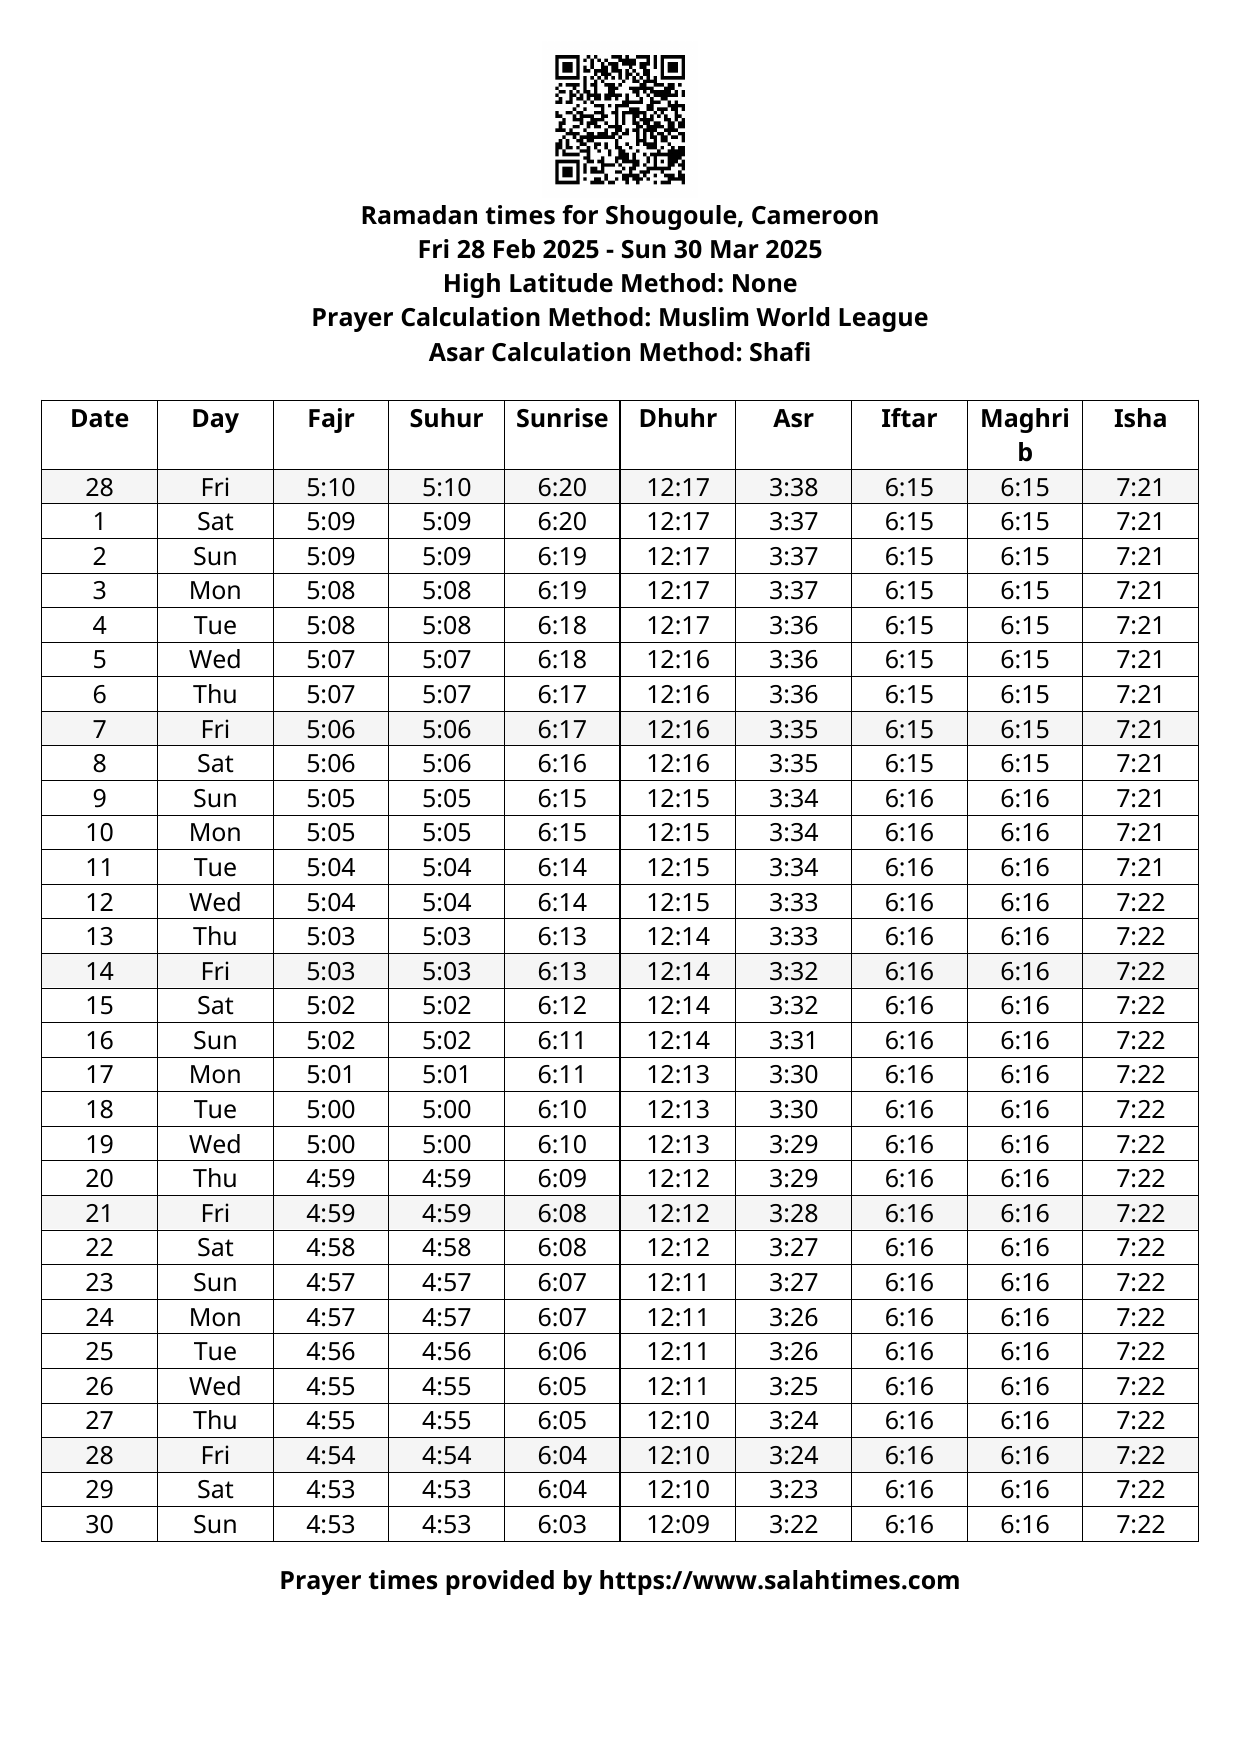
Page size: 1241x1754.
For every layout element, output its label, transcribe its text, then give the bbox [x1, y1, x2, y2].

table_cell 6:16 [852, 954, 967, 987]
table_cell 5:07 [389, 677, 504, 711]
table_cell 4:53 [389, 1473, 504, 1506]
table_cell 6:15 [505, 781, 619, 814]
table_cell 5:01 [389, 1058, 504, 1091]
table_cell 5:03 [274, 919, 388, 953]
table_cell 10 [42, 816, 157, 849]
table_cell 6:16 [968, 1196, 1082, 1229]
table_cell 6:04 [505, 1473, 619, 1506]
table_cell 6:15 [852, 504, 967, 538]
table_cell Mon [158, 1058, 273, 1091]
table_cell 12:13 [621, 1127, 735, 1160]
table_cell 7:21 [1083, 504, 1198, 538]
table_cell 5:06 [274, 746, 388, 780]
table_cell 6:16 [968, 1473, 1082, 1506]
table_cell 12:14 [621, 954, 735, 987]
table_cell 6:16 [968, 1092, 1082, 1126]
table_cell Thu [158, 677, 273, 711]
table_cell 6:19 [505, 539, 619, 572]
table_cell 12:13 [621, 1058, 735, 1091]
table_header Day [158, 401, 273, 469]
table_cell 5:05 [389, 781, 504, 814]
table_cell 6:16 [852, 1161, 967, 1195]
table_cell 5:04 [274, 850, 388, 884]
table_cell 11 [42, 850, 157, 884]
table_cell 19 [42, 1127, 157, 1160]
table_cell 3:31 [736, 1023, 851, 1057]
table_cell 5:08 [389, 608, 504, 642]
table_cell 6:10 [505, 1127, 619, 1160]
table_cell 6:15 [852, 643, 967, 676]
table_cell 3:32 [736, 954, 851, 987]
table_cell 6:16 [852, 989, 967, 1022]
table_cell 12:17 [621, 470, 735, 503]
table_cell 6:15 [852, 712, 967, 745]
table_cell 6:16 [852, 1438, 967, 1472]
table_cell 16 [42, 1023, 157, 1057]
table_cell 7:22 [1083, 1507, 1198, 1541]
table_cell 6:16 [968, 1023, 1082, 1057]
table_cell 4:58 [389, 1231, 504, 1264]
table_cell 25 [42, 1334, 157, 1368]
table_cell 5:09 [389, 504, 504, 538]
table_cell 4:59 [389, 1161, 504, 1195]
table_cell 4:57 [274, 1300, 388, 1333]
table_cell 6:11 [505, 1023, 619, 1057]
table_cell Sun [158, 539, 273, 572]
table_cell 5:03 [389, 919, 504, 953]
table_header Dhuhr [621, 401, 735, 469]
table_header Date [42, 401, 157, 469]
table_cell 14 [42, 954, 157, 987]
text Prayer Calculation Method: Muslim World League [42, 300, 1198, 334]
table_cell Sat [158, 504, 273, 538]
table_cell 6:16 [968, 1231, 1082, 1264]
table_cell 5:04 [389, 850, 504, 884]
table_cell 7:22 [1083, 1334, 1198, 1368]
table_cell 6:16 [968, 1265, 1082, 1299]
table_cell 6:16 [968, 989, 1082, 1022]
table_cell Tue [158, 1092, 273, 1126]
table_cell 26 [42, 1369, 157, 1402]
table_cell 12:16 [621, 677, 735, 711]
table_cell 4:57 [389, 1300, 504, 1333]
table_cell 12 [42, 885, 157, 918]
table_cell 6:16 [968, 850, 1082, 884]
table_cell 12:12 [621, 1196, 735, 1229]
table_cell 6:16 [968, 1334, 1082, 1368]
table_cell 5:00 [274, 1127, 388, 1160]
table_cell 4:59 [274, 1196, 388, 1229]
table_cell 5:08 [274, 608, 388, 642]
table_cell 5 [42, 643, 157, 676]
table_cell 6:16 [968, 919, 1082, 953]
table_cell 3:25 [736, 1369, 851, 1402]
table_cell Tue [158, 608, 273, 642]
table_cell 5:10 [274, 470, 388, 503]
table_cell 3:24 [736, 1438, 851, 1472]
table_cell Mon [158, 574, 273, 607]
table_cell 12:17 [621, 574, 735, 607]
table_cell 12:10 [621, 1438, 735, 1472]
table_cell 4 [42, 608, 157, 642]
table_cell 6:16 [968, 1161, 1082, 1195]
table_cell 3:36 [736, 677, 851, 711]
table_cell 6:20 [505, 470, 619, 503]
table_cell 6:16 [968, 1300, 1082, 1333]
table_cell 6:16 [968, 1369, 1082, 1402]
table_cell 6:08 [505, 1196, 619, 1229]
table_cell 6:16 [852, 1092, 967, 1126]
table_cell 12:15 [621, 781, 735, 814]
table_cell 5:09 [274, 504, 388, 538]
table_cell 6:13 [505, 954, 619, 987]
table_cell 20 [42, 1161, 157, 1195]
table_cell 29 [42, 1473, 157, 1506]
table_cell 7:22 [1083, 1265, 1198, 1299]
table_cell 12:15 [621, 850, 735, 884]
table_cell 3:37 [736, 504, 851, 538]
table_cell 12:11 [621, 1369, 735, 1402]
table_cell 6 [42, 677, 157, 711]
table_cell 3:29 [736, 1161, 851, 1195]
table_cell 7:22 [1083, 919, 1198, 953]
table_cell 6:14 [505, 885, 619, 918]
table_cell Sat [158, 1231, 273, 1264]
table_cell 4:53 [274, 1473, 388, 1506]
table_cell 18 [42, 1092, 157, 1126]
table_cell 6:16 [852, 1300, 967, 1333]
table_cell 5:02 [274, 1023, 388, 1057]
table_cell 13 [42, 919, 157, 953]
table_cell 3:26 [736, 1300, 851, 1333]
table_cell 6:15 [852, 539, 967, 572]
table_cell 6:16 [852, 781, 967, 814]
table_cell 5:01 [274, 1058, 388, 1091]
table_cell 12:13 [621, 1092, 735, 1126]
table_cell 6:16 [968, 954, 1082, 987]
table_cell Sun [158, 1023, 273, 1057]
table_cell 6:04 [505, 1438, 619, 1472]
table_cell 7:22 [1083, 1300, 1198, 1333]
table_cell 3:22 [736, 1507, 851, 1541]
table_cell 5:10 [389, 470, 504, 503]
table_cell 3:29 [736, 1127, 851, 1160]
table_cell 7:21 [1083, 816, 1198, 849]
table_cell Sat [158, 746, 273, 780]
table_cell 7:21 [1083, 746, 1198, 780]
table_cell 7:22 [1083, 1231, 1198, 1264]
table_cell 6:15 [968, 574, 1082, 607]
table_cell 12:17 [621, 539, 735, 572]
table_cell 6:17 [505, 712, 619, 745]
table_cell 5:07 [274, 677, 388, 711]
table_cell 7:22 [1083, 1438, 1198, 1472]
table_cell 5:00 [274, 1092, 388, 1126]
text Ramadan times for Shougoule, Cameroon [42, 198, 1198, 232]
table_cell 6:15 [505, 816, 619, 849]
table_cell 7:22 [1083, 989, 1198, 1022]
table_cell 12:14 [621, 989, 735, 1022]
table_cell 5:04 [274, 885, 388, 918]
table_cell 6:16 [852, 919, 967, 953]
table_cell 5:02 [389, 989, 504, 1022]
table_cell 4:53 [389, 1507, 504, 1541]
table_cell Fri [158, 954, 273, 987]
table_cell 12:11 [621, 1265, 735, 1299]
table_cell 6:15 [968, 712, 1082, 745]
table_cell 6:16 [852, 885, 967, 918]
table_cell 6:15 [968, 746, 1082, 780]
table_cell 5:08 [389, 574, 504, 607]
table_cell 17 [42, 1058, 157, 1091]
table_cell 6:15 [968, 643, 1082, 676]
table_cell 6:16 [852, 850, 967, 884]
table_cell Wed [158, 1369, 273, 1402]
table_cell Tue [158, 1334, 273, 1368]
table_cell 6:16 [968, 1507, 1082, 1541]
table_cell 4:55 [389, 1404, 504, 1437]
table_cell 7:22 [1083, 885, 1198, 918]
table_cell Mon [158, 1300, 273, 1333]
table_cell 6:10 [505, 1092, 619, 1126]
table_cell 3:36 [736, 643, 851, 676]
table_cell 6:06 [505, 1334, 619, 1368]
table_cell 6:16 [968, 885, 1082, 918]
table_cell 4:55 [274, 1369, 388, 1402]
table_cell 3:30 [736, 1092, 851, 1126]
table_cell Sat [158, 1473, 273, 1506]
table_cell 7:22 [1083, 1023, 1198, 1057]
table_cell 3:26 [736, 1334, 851, 1368]
text Fri 28 Feb 2025 - Sun 30 Mar 2025 [42, 232, 1198, 266]
table_cell Fri [158, 470, 273, 503]
table_header Fajr [274, 401, 388, 469]
table_cell 3:30 [736, 1058, 851, 1091]
table_cell 6:16 [852, 1231, 967, 1264]
table_cell 6:19 [505, 574, 619, 607]
table_cell 3:27 [736, 1265, 851, 1299]
table_cell 6:16 [852, 816, 967, 849]
table_cell 3:28 [736, 1196, 851, 1229]
table_cell 5:09 [389, 539, 504, 572]
table_cell 6:15 [852, 746, 967, 780]
table_cell 6:16 [852, 1507, 967, 1541]
table_cell Thu [158, 919, 273, 953]
table_cell 6:15 [852, 608, 967, 642]
table_cell 6:16 [852, 1473, 967, 1506]
table_cell 3:34 [736, 781, 851, 814]
table_cell 7:21 [1083, 470, 1198, 503]
table_cell 6:16 [968, 1127, 1082, 1160]
table_cell 7:21 [1083, 643, 1198, 676]
table_cell 6:08 [505, 1231, 619, 1264]
table_cell 3:37 [736, 539, 851, 572]
table_cell 6:15 [852, 677, 967, 711]
table_cell 7:22 [1083, 1161, 1198, 1195]
table_cell 6:15 [968, 470, 1082, 503]
table_cell 12:17 [621, 608, 735, 642]
table_cell 7:21 [1083, 677, 1198, 711]
table_cell Mon [158, 816, 273, 849]
table_cell 3 [42, 574, 157, 607]
table_cell 3:37 [736, 574, 851, 607]
table_cell Wed [158, 643, 273, 676]
table_cell 7:22 [1083, 1092, 1198, 1126]
table_cell 3:32 [736, 989, 851, 1022]
table_cell 6:16 [852, 1023, 967, 1057]
table_cell 6:05 [505, 1369, 619, 1402]
table_cell 7:21 [1083, 574, 1198, 607]
table_cell 5:03 [274, 954, 388, 987]
table_cell Thu [158, 1404, 273, 1437]
table_cell 7:22 [1083, 1196, 1198, 1229]
table_cell 6:05 [505, 1404, 619, 1437]
table_cell 6:16 [852, 1369, 967, 1402]
table_header Suhur [389, 401, 504, 469]
table_cell 6:16 [968, 816, 1082, 849]
table_cell 12:15 [621, 816, 735, 849]
table_cell 5:08 [274, 574, 388, 607]
table_header Isha [1083, 401, 1198, 469]
table_cell 5:00 [389, 1127, 504, 1160]
table_cell 5:07 [389, 643, 504, 676]
table_cell 7:21 [1083, 781, 1198, 814]
table_cell 5:06 [389, 712, 504, 745]
table_header Sunrise [505, 401, 619, 469]
table_cell 7:22 [1083, 1127, 1198, 1160]
table_cell 6:18 [505, 643, 619, 676]
table_cell 6:07 [505, 1300, 619, 1333]
table_cell 5:00 [389, 1092, 504, 1126]
picture [542, 41, 699, 198]
table_cell 4:57 [274, 1265, 388, 1299]
table_cell 24 [42, 1300, 157, 1333]
table_cell 7:22 [1083, 1404, 1198, 1437]
table_cell 6:16 [852, 1265, 967, 1299]
table_cell 3:38 [736, 470, 851, 503]
table_cell Sun [158, 1265, 273, 1299]
table_cell 12:12 [621, 1231, 735, 1264]
table_cell 7:21 [1083, 608, 1198, 642]
table_cell 23 [42, 1265, 157, 1299]
table_cell 5:06 [274, 712, 388, 745]
table_cell 6:12 [505, 989, 619, 1022]
table_cell 4:56 [274, 1334, 388, 1368]
table_cell 5:02 [274, 989, 388, 1022]
text Asar Calculation Method: Shafi [42, 334, 1198, 368]
table_cell Tue [158, 850, 273, 884]
table_cell 4:57 [389, 1265, 504, 1299]
table_cell 6:16 [852, 1196, 967, 1229]
table_cell 3:35 [736, 712, 851, 745]
table_cell 4:59 [274, 1161, 388, 1195]
table_cell 7:21 [1083, 712, 1198, 745]
table_cell 6:16 [852, 1127, 967, 1160]
table_cell 6:03 [505, 1507, 619, 1541]
table_cell 3:36 [736, 608, 851, 642]
table_cell 3:33 [736, 919, 851, 953]
table_cell 6:13 [505, 919, 619, 953]
table_cell 4:54 [389, 1438, 504, 1472]
table_cell 3:33 [736, 885, 851, 918]
table_cell 7 [42, 712, 157, 745]
table_cell 12:09 [621, 1507, 735, 1541]
table_header Iftar [852, 401, 967, 469]
text Prayer times provided by https://www.salahtimes.com [42, 1563, 1198, 1597]
table_cell 6:15 [968, 608, 1082, 642]
table_header Asr [736, 401, 851, 469]
table_cell 7:21 [1083, 539, 1198, 572]
table_header Maghrib [968, 401, 1082, 469]
table_cell 1 [42, 504, 157, 538]
table_cell 28 [42, 470, 157, 503]
table_cell 5:09 [274, 539, 388, 572]
table_cell 5:03 [389, 954, 504, 987]
table_cell 7:21 [1083, 850, 1198, 884]
table_cell 3:23 [736, 1473, 851, 1506]
table_cell 6:16 [968, 1058, 1082, 1091]
table_cell 22 [42, 1231, 157, 1264]
table_cell 6:09 [505, 1161, 619, 1195]
table_cell 7:22 [1083, 954, 1198, 987]
table_cell 5:05 [274, 816, 388, 849]
table_cell Sat [158, 989, 273, 1022]
table_cell 28 [42, 1438, 157, 1472]
table_cell 21 [42, 1196, 157, 1229]
table_cell 2 [42, 539, 157, 572]
table_cell 12:16 [621, 643, 735, 676]
table_cell 6:16 [852, 1334, 967, 1368]
table_cell 6:18 [505, 608, 619, 642]
table_cell 6:14 [505, 850, 619, 884]
table_cell 3:34 [736, 850, 851, 884]
text High Latitude Method: None [42, 266, 1198, 300]
table_cell 12:10 [621, 1404, 735, 1437]
table_cell 6:16 [852, 1404, 967, 1437]
table_cell 9 [42, 781, 157, 814]
table_cell 3:24 [736, 1404, 851, 1437]
table_cell 7:22 [1083, 1058, 1198, 1091]
table_cell 12:14 [621, 1023, 735, 1057]
table_cell 3:35 [736, 746, 851, 780]
table_cell 12:11 [621, 1300, 735, 1333]
table_cell Thu [158, 1161, 273, 1195]
table_cell 4:56 [389, 1334, 504, 1368]
table_cell 6:15 [968, 539, 1082, 572]
table_cell Sun [158, 1507, 273, 1541]
table_cell 6:20 [505, 504, 619, 538]
table_cell 6:17 [505, 677, 619, 711]
table_cell 6:15 [852, 470, 967, 503]
table_cell 5:05 [389, 816, 504, 849]
table_cell 4:55 [389, 1369, 504, 1402]
table_cell 12:14 [621, 919, 735, 953]
table_cell 6:16 [852, 1058, 967, 1091]
table_cell 4:58 [274, 1231, 388, 1264]
table_cell 6:15 [852, 574, 967, 607]
table_cell Fri [158, 1196, 273, 1229]
table_cell 4:59 [389, 1196, 504, 1229]
table_cell Fri [158, 1438, 273, 1472]
table_cell 5:02 [389, 1023, 504, 1057]
table_cell 7:22 [1083, 1473, 1198, 1506]
table_cell 6:15 [968, 504, 1082, 538]
table_cell 6:07 [505, 1265, 619, 1299]
table_cell 12:16 [621, 746, 735, 780]
table_cell 5:07 [274, 643, 388, 676]
table_cell Wed [158, 1127, 273, 1160]
table_cell 4:53 [274, 1507, 388, 1541]
table_cell 12:11 [621, 1334, 735, 1368]
table_cell 15 [42, 989, 157, 1022]
table_cell 3:34 [736, 816, 851, 849]
table_cell Fri [158, 712, 273, 745]
table_cell 12:16 [621, 712, 735, 745]
table_cell 7:22 [1083, 1369, 1198, 1402]
table_cell 6:16 [968, 1404, 1082, 1437]
table_cell 6:15 [968, 677, 1082, 711]
table_cell 3:27 [736, 1231, 851, 1264]
table_cell 30 [42, 1507, 157, 1541]
table_cell 4:55 [274, 1404, 388, 1437]
table_cell 12:10 [621, 1473, 735, 1506]
table_cell 12:12 [621, 1161, 735, 1195]
table_cell Wed [158, 885, 273, 918]
table_cell 6:16 [505, 746, 619, 780]
table_cell 6:16 [968, 781, 1082, 814]
table_cell 4:54 [274, 1438, 388, 1472]
table_cell 5:04 [389, 885, 504, 918]
table_cell 8 [42, 746, 157, 780]
table_cell 6:16 [968, 1438, 1082, 1472]
table_cell 12:15 [621, 885, 735, 918]
table_cell 5:05 [274, 781, 388, 814]
table_cell 27 [42, 1404, 157, 1437]
table_cell 12:17 [621, 504, 735, 538]
table_cell 6:11 [505, 1058, 619, 1091]
table_cell Sun [158, 781, 273, 814]
table_cell 5:06 [389, 746, 504, 780]
